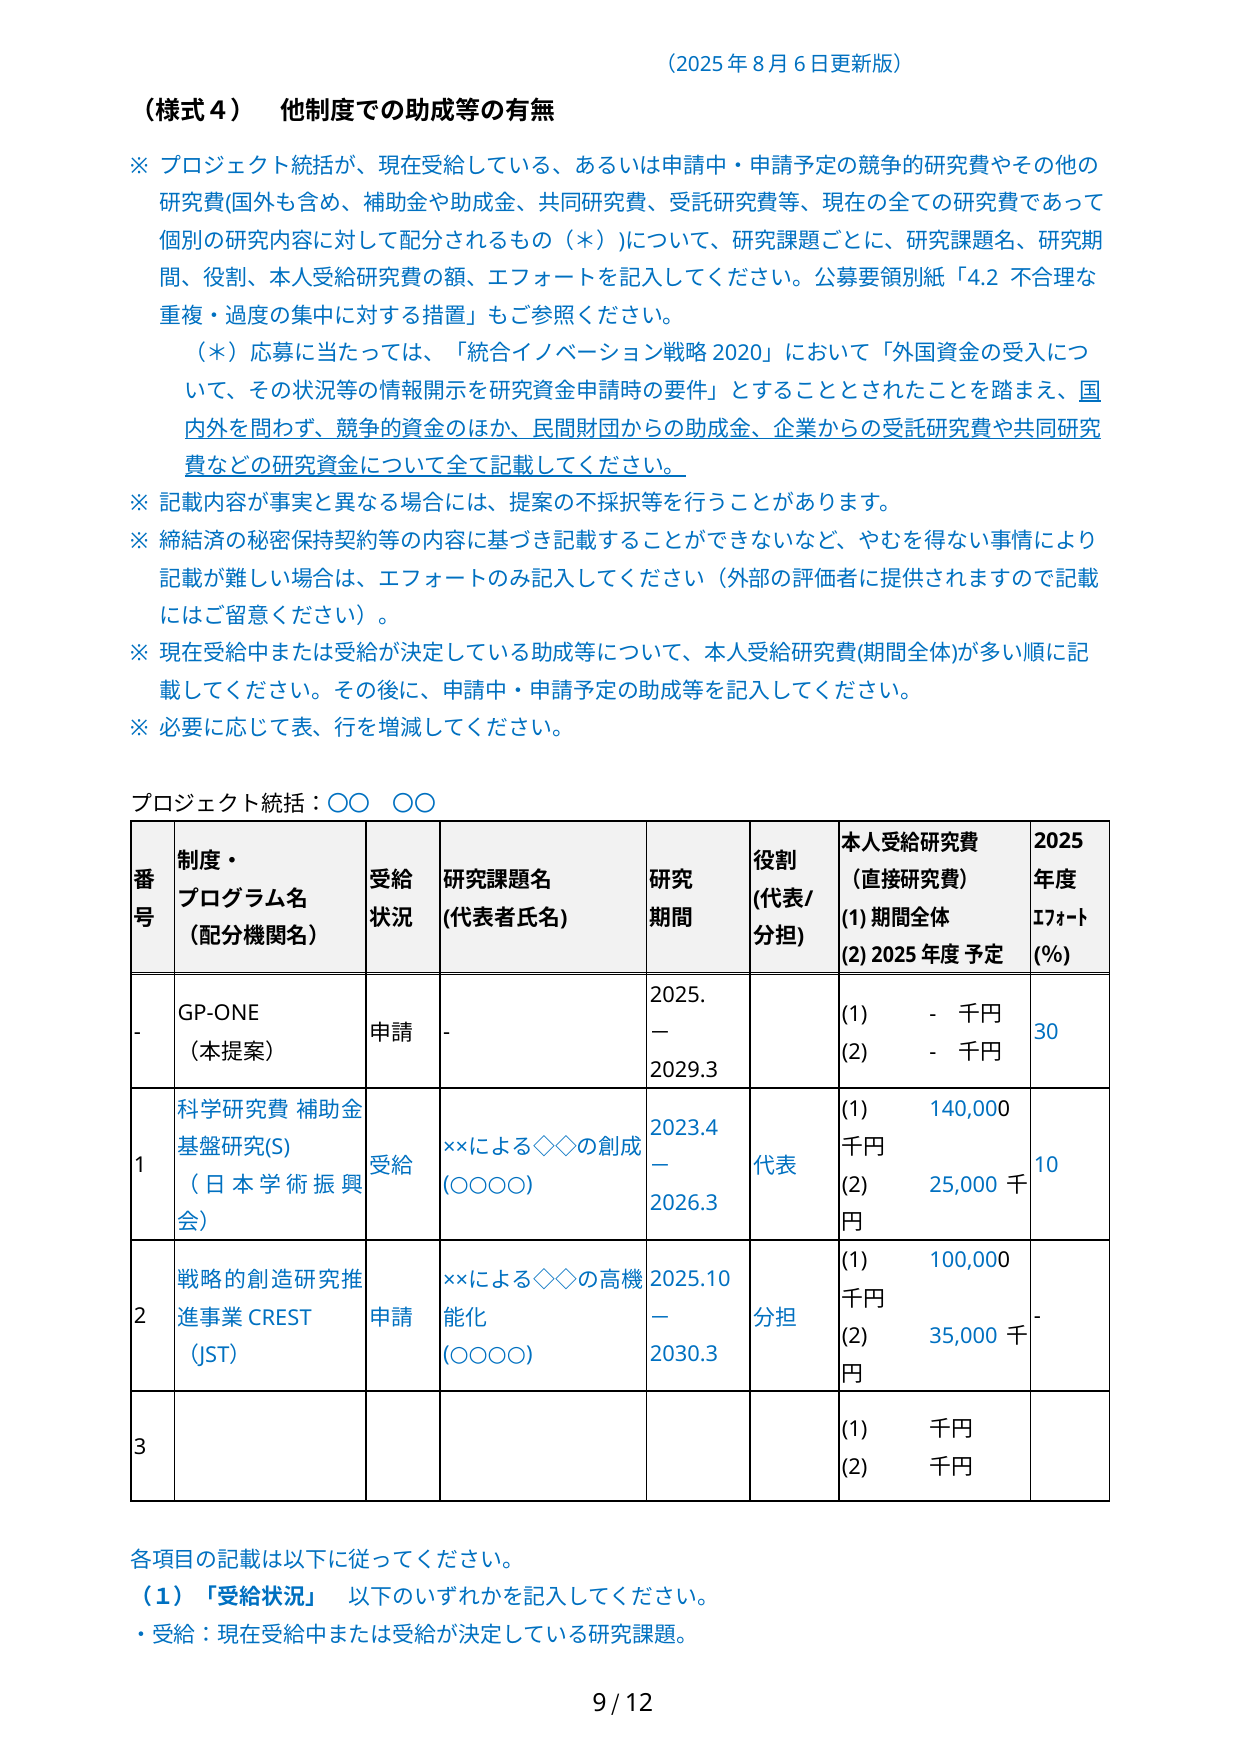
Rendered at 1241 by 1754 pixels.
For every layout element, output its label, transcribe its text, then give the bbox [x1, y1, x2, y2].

table_cell 10 [1031, 1089, 1109, 1239]
table_cell (1) 100,000千円 (2) 35,000千円 [840, 1241, 1030, 1390]
table_cell (1) - 千円 (2) - 千円 [840, 975, 1030, 1087]
table_cell 受給 [367, 1089, 439, 1239]
text プロジェクト統括：〇〇 〇〇 [130, 783, 1110, 820]
table_cell [647, 1392, 749, 1500]
table_cell [367, 1392, 439, 1500]
text 必要に応じて表、行を増減してください。 [130, 708, 1110, 745]
table_cell (1) 千円 (2) 千円 [840, 1392, 1030, 1500]
text プロジェクト統括が、現在受給している、あるいは申請中・申請予定の競争的研究費やその他の研究費(国外も含め、補助金や助成金、共同研究費、受託研究費等、現在の全ての研究費であって個別の研究内容に対して配分されるもの（＊）)について、研究課題ごとに、研究課題名、研究期間、役割、本人受給研究費の額、エフォートを記入してください。公募要領別紙「4.2 不合理な重複・過度の集中に対する措置」もご参照ください。 [130, 145, 1110, 333]
table_cell 科学研究費 補助金 基盤研究(S) （日本学術振興会） [175, 1089, 365, 1239]
table_cell [441, 1392, 646, 1500]
table_cell ××による◇◇の創成 (○○○○) [441, 1089, 646, 1239]
table_cell 申請 [367, 975, 439, 1087]
text 記載内容が事実と異なる場合には、提案の不採択等を行うことがあります。 [130, 483, 1110, 520]
table_header 受給 状況 [367, 822, 439, 972]
table_header 本人受給研究費 （直接研究費） (1) 期間全体 (2) 2025年度 予定 [840, 822, 1030, 972]
table_cell 2025.10 － 2030.3 [647, 1241, 749, 1390]
text ・受給：現在受給中または受給が決定している研究課題。 [130, 1614, 1110, 1651]
table_header 2025 年度 ｴﾌｫｰﾄ (％) [1031, 822, 1109, 972]
table_cell 2025. － 2029.3 [647, 975, 749, 1087]
table_cell [751, 1392, 838, 1500]
table_header 役割 (代表/ 分担) [751, 822, 838, 972]
table_cell 申請 [367, 1241, 439, 1390]
table_cell 2023.4 － 2026.3 [647, 1089, 749, 1239]
table_cell - [132, 975, 174, 1087]
table_cell 代表 [751, 1089, 838, 1239]
table_header 研究 期間 [647, 822, 749, 972]
table_cell [1031, 1392, 1109, 1500]
table_cell ­ [751, 975, 838, 1087]
table_cell - [1031, 1241, 1109, 1390]
list （＊）応募に当たっては、「統合イノベーション戦略2020」において「外国資金の受入について、その状況等の情報開示を研究資金申請時の要件」とすることとされたことを踏まえ、国内外を問わず、競争的資金のほか、民間財団からの助成金、企業からの受託研究費や共同研究費などの研究資金について全て記載してください。 [184, 333, 1110, 483]
table_cell ××による◇◇の高機能化 (○○○○) [441, 1241, 646, 1390]
text 各項目の記載は以下に従ってください。 [130, 1539, 1110, 1576]
table_cell (1) 140,000千円 (2) 25,000千円 [840, 1089, 1030, 1239]
table_cell GP-ONE （本提案） [175, 975, 365, 1087]
table_cell 戦略的創造研究推進事業 CREST （JST） [175, 1241, 365, 1390]
table_cell 30 [1031, 975, 1109, 1087]
text 現在受給中または受給が決定している助成等について、本人受給研究費(期間全体)が多い順に記載してください。その後に、申請中・申請予定の助成等を記入してください。 [130, 633, 1110, 708]
table_cell 1 [132, 1089, 174, 1239]
table_cell 2 [132, 1241, 174, 1390]
subtitle （様式４） 他制度での助成等の有無 [130, 89, 1110, 127]
text 締結済の秘密保持契約等の内容に基づき記載することができないなど、やむを得ない事情により記載が難しい場合は、エフォートのみ記入してください（外部の評価者に提供されますので記載にはご留意ください）。 [130, 520, 1110, 633]
table_header 番号 [132, 822, 174, 972]
table_cell - [441, 975, 646, 1087]
table_cell 分担 [751, 1241, 838, 1390]
text （１）「受給状況」 以下のいずれかを記入してください。 [130, 1576, 1110, 1614]
table_cell [175, 1392, 365, 1500]
table_header 制度・ プログラム名 （配分機関名） [175, 822, 365, 972]
table_cell 3 [132, 1392, 174, 1500]
table_header 研究課題名 (代表者氏名) [441, 822, 646, 972]
